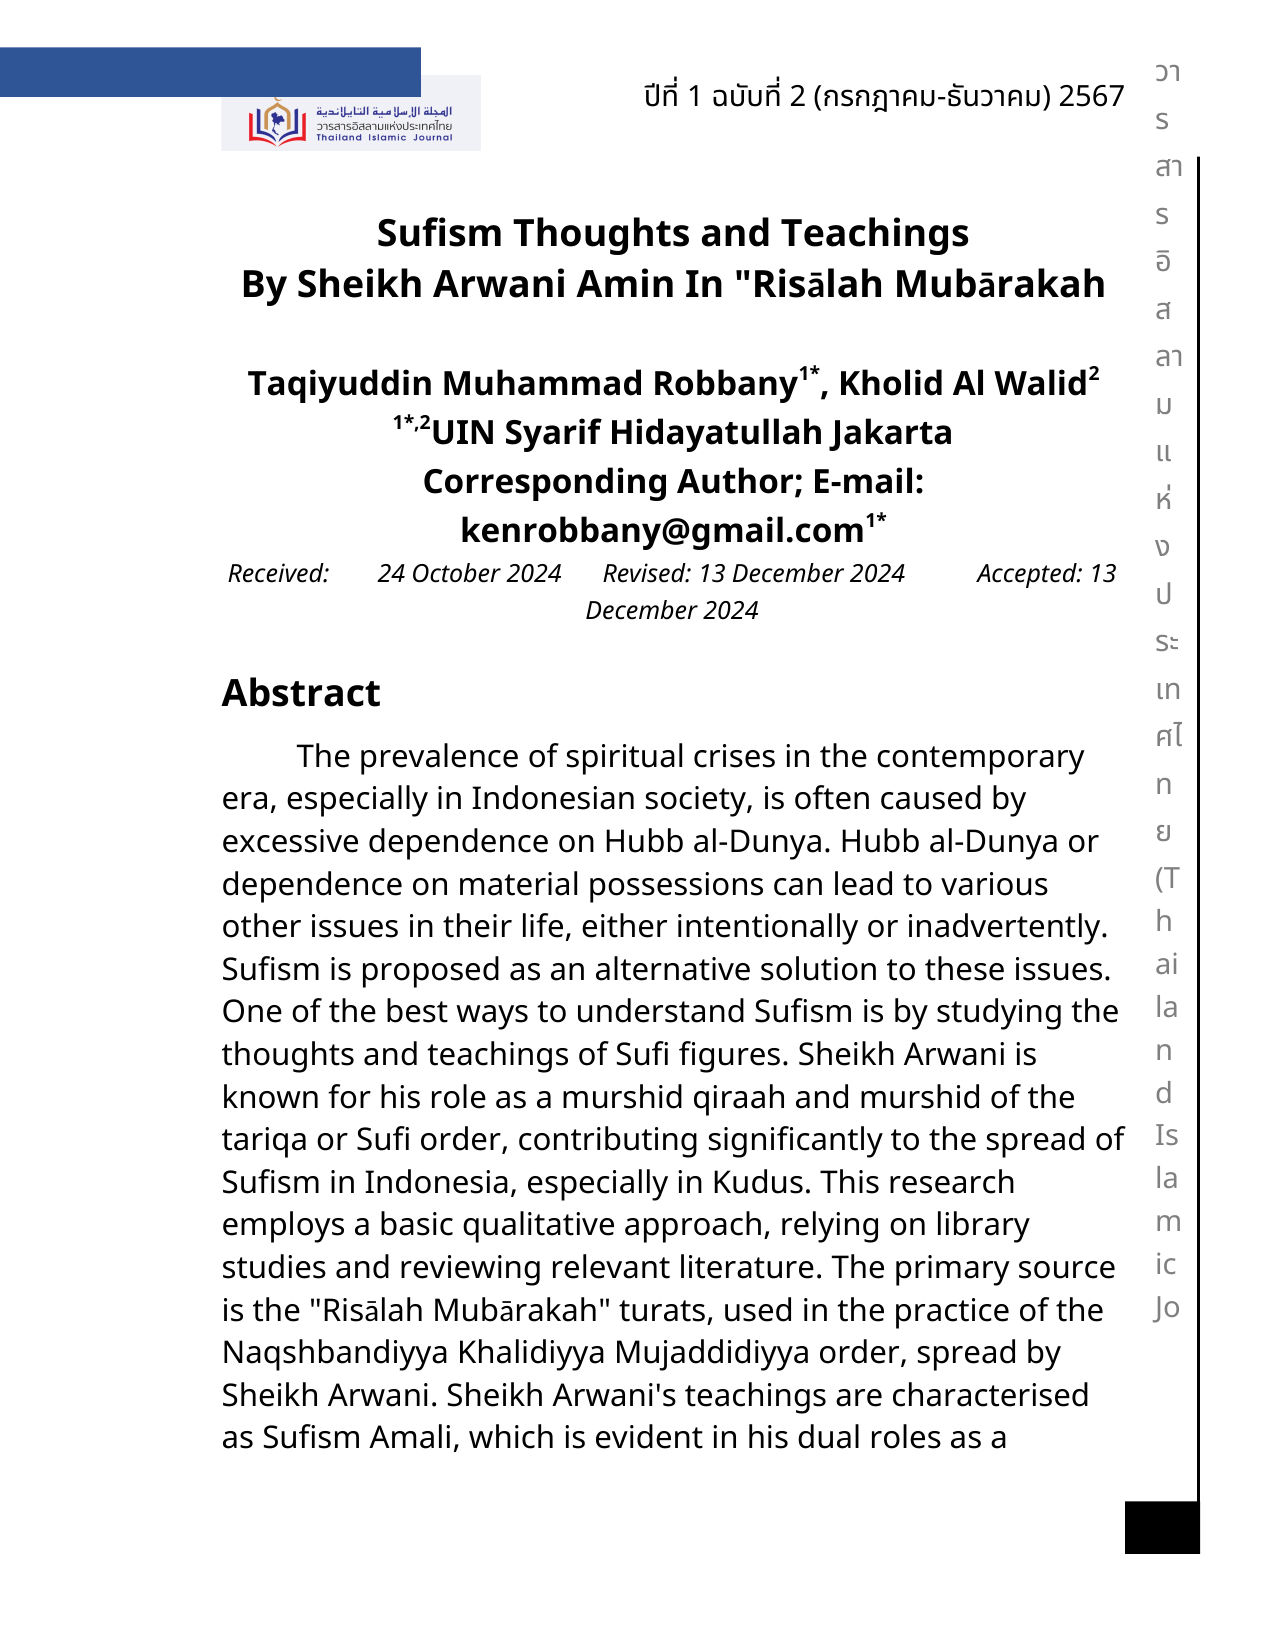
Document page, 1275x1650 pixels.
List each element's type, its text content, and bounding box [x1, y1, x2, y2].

picture [221, 75, 481, 151]
text Taqiyuddin Muhammad Robbany1*, Kholid Al Walid2 [221, 360, 1125, 405]
text Received: 24 October 2024 Revised: 13 December 2024 Accepted: 13 December 2024 [221, 556, 1125, 627]
text Corresponding Author; E-mail: kenrobbany@gmail.com1* [221, 458, 1125, 552]
text Abstract [221, 666, 1125, 717]
text By Sheikh Arwani Amin In "Risālah Mubārakah [221, 258, 1125, 309]
text Sufism Thoughts and Teachings [221, 207, 1125, 258]
text 1*,2UIN Syarif Hidayatullah Jakarta [221, 409, 1125, 454]
